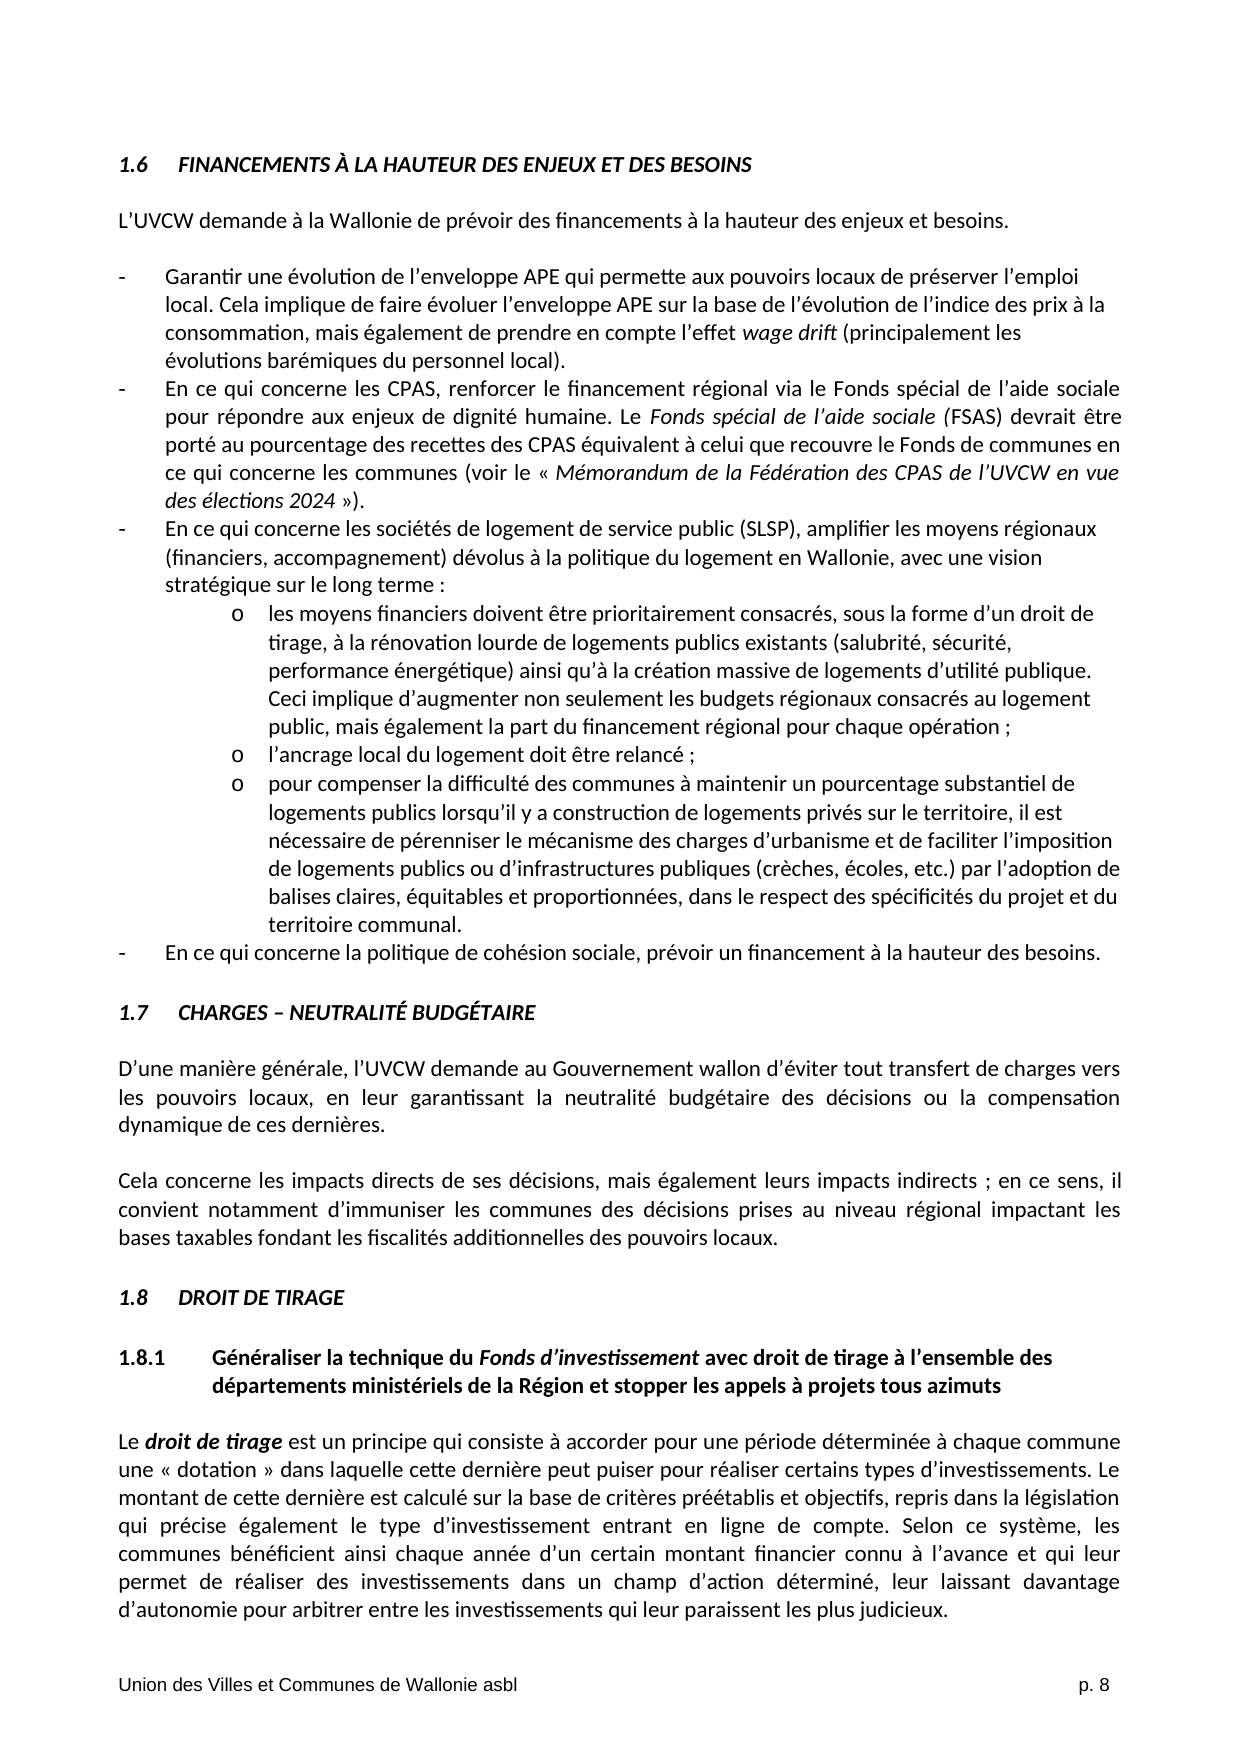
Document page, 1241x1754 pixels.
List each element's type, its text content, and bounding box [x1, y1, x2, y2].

text L’UVCW demande à la Wallonie de prévoir des financements à la hauteur des enjeux et besoins. [118, 206, 1122, 234]
list pour compenser la difficulté des communes à maintenir un pourcentage substantiel de logements publics lorsqu’il y a construction de logements privés sur le territoire, il est nécessaire de pérenniser le mécanisme des charges d’urbanisme et de faciliter l’imposition de logements publics ou d’infrastructures publiques (crèches, écoles, etc.) par l’adoption de balises claires, équitables et proportionnées, dans le respect des spécificités du projet et du territoire communal. [231, 769, 1122, 938]
list les moyens financiers doivent être prioritairement consacrés, sous la forme d’un droit de tirage, à la rénovation lourde de logements publics existants (salubrité, sécurité, performance énergétique) ainsi qu’à la création massive de logements d’utilité publique. Ceci implique d’augmenter non seulement les budgets régionaux consacrés au logement public, mais également la part du financement régional pour chaque opération ; [231, 599, 1122, 740]
list En ce qui concerne la politique de cohésion sociale, prévoir un financement à la hauteur des besoins. [118, 938, 1122, 966]
list En ce qui concerne les CPAS, renforcer le financement régional via le Fonds spécial de l’aide sociale pour répondre aux enjeux de dignité humaine. Le Fonds spécial de l’aide sociale (FSAS) devrait être porté au pourcentage des recettes des CPAS équivalent à celui que recouvre le Fonds de communes en ce qui concerne les communes (voir le « Mémorandum de la Fédération des CPAS de l’UVCW en vue des élections 2024 »). [118, 374, 1122, 514]
subtitle Financements à la hauteur des enjeux et des besoins [118, 150, 1122, 178]
subtitle Charges – neutralité budgétaire [118, 998, 1122, 1027]
list l’ancrage local du logement doit être relancé ; [231, 740, 1122, 769]
text Le droit de tirage est un principe qui consiste à accorder pour une période déterminée à chaque commune une « dotation » dans laquelle cette dernière peut puiser pour réaliser certains types d’investissements. Le montant de cette dernière est calculé sur la base de critères préétablis et objectifs, repris dans la législation qui précise également le type d’investissement entrant en ligne de compte. Selon ce système, les communes bénéficient ainsi chaque année d’un certain montant financier connu à l’avance et qui leur permet de réaliser des investissements dans un champ d’action déterminé, leur laissant davantage d’autonomie pour arbitrer entre les investissements qui leur paraissent les plus judicieux. [118, 1427, 1122, 1623]
list Garantir une évolution de l’enveloppe APE qui permette aux pouvoirs locaux de préserver l’emploi local. Cela implique de faire évoluer l’enveloppe APE sur la base de l’évolution de l’indice des prix à la consommation, mais également de prendre en compte l’effet wage drift (principalement les évolutions barémiques du personnel local). [118, 262, 1122, 374]
text Cela concerne les impacts directs de ses décisions, mais également leurs impacts indirects ; en ce sens, il convient notamment d’immuniser les communes des décisions prises au niveau régional impactant les bases taxables fondant les fiscalités additionnelles des pouvoirs locaux. [118, 1167, 1122, 1251]
subtitle Droit de tirage [118, 1283, 1122, 1311]
text D’une manière générale, l’UVCW demande au Gouvernement wallon d’éviter tout transfert de charges vers les pouvoirs locaux, en leur garantissant la neutralité budgétaire des décisions ou la compensation dynamique de ces dernières. [118, 1054, 1122, 1139]
subtitle Généraliser la technique du Fonds d’investissement avec droit de tirage à l’ensemble des départements ministériels de la Région et stopper les appels à projets tous azimuts [118, 1343, 1122, 1399]
list En ce qui concerne les sociétés de logement de service public (SLSP), amplifier les moyens régionaux (financiers, accompagnement) dévolus à la politique du logement en Wallonie, avec une vision stratégique sur le long terme : [118, 514, 1122, 599]
